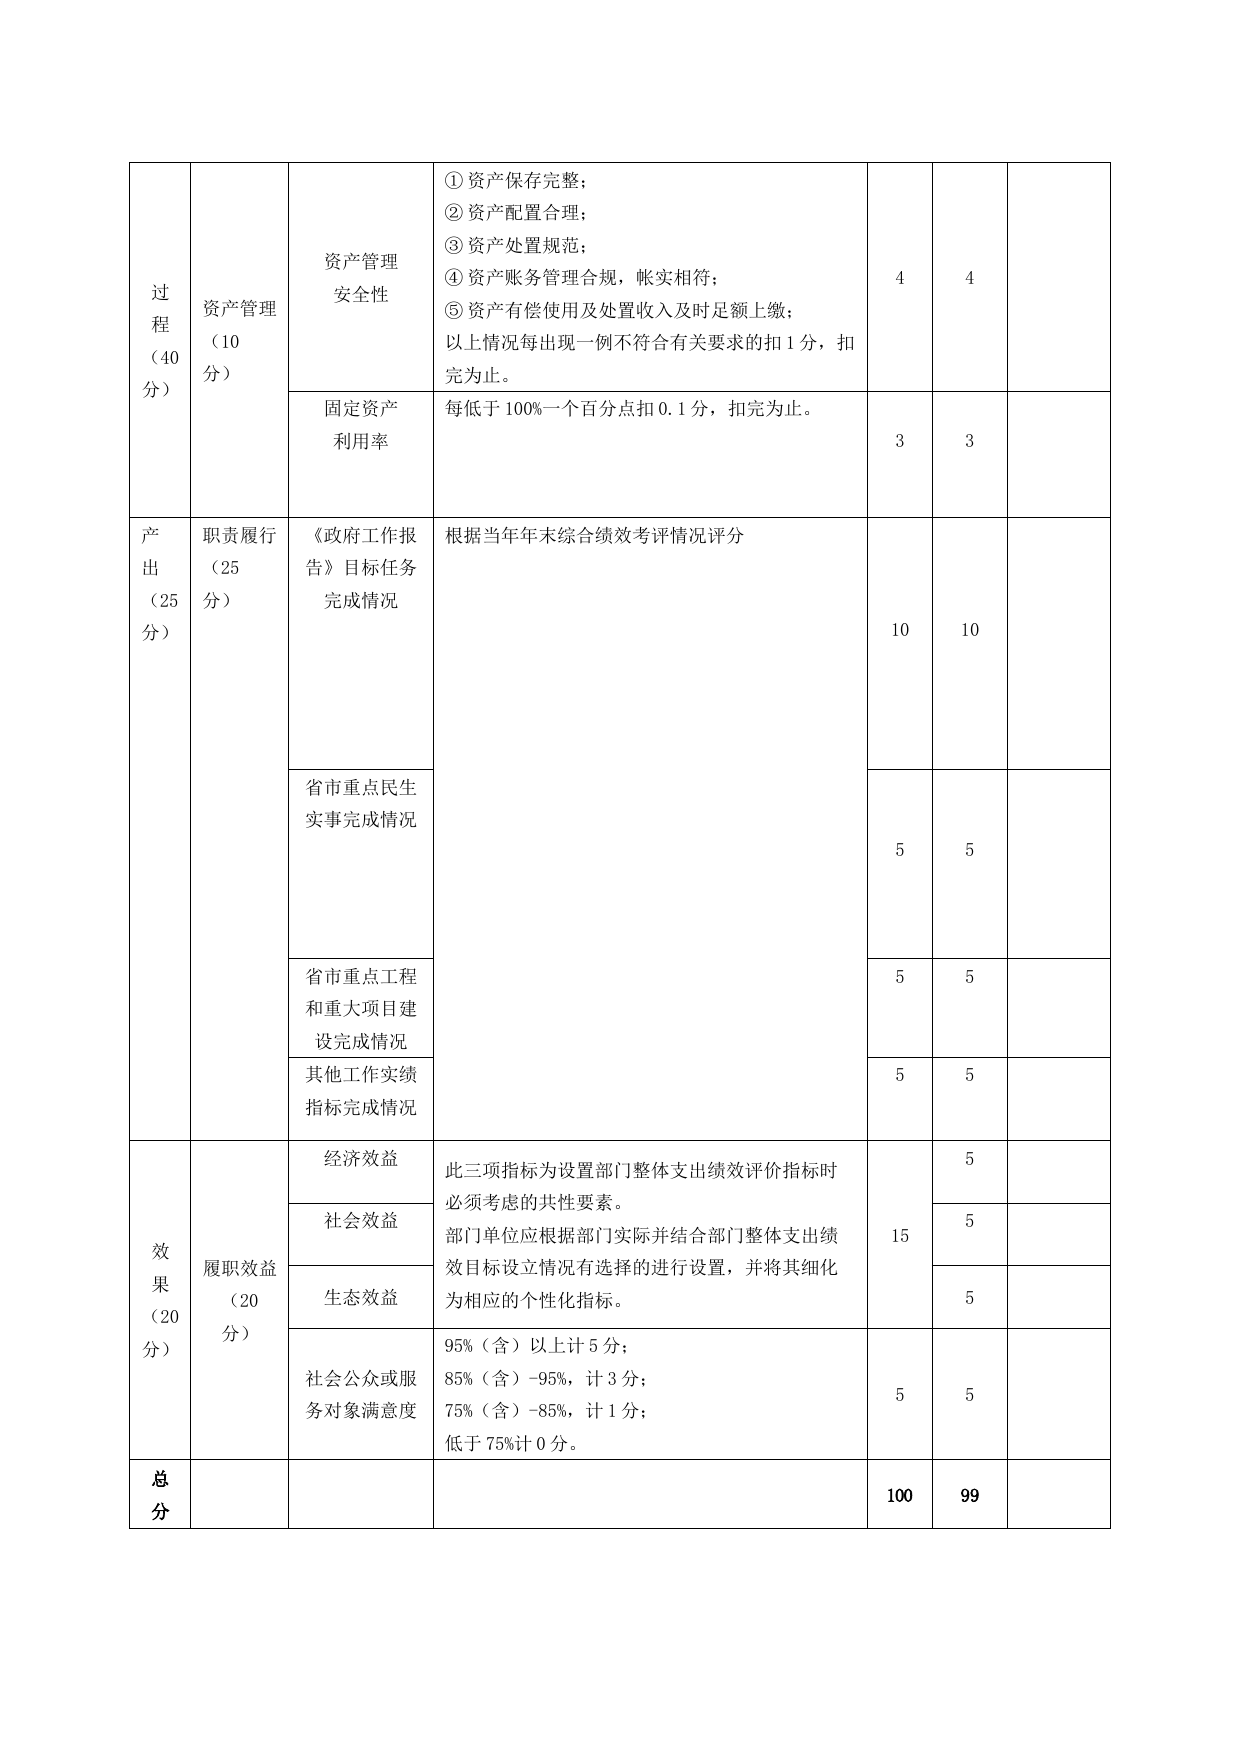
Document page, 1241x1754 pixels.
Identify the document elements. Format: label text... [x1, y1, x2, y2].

table_cell [1008, 770, 1110, 958]
table_cell 5 [933, 1058, 1007, 1140]
table_cell 5 [933, 1329, 1007, 1458]
table_cell 5 [933, 1266, 1007, 1327]
table_cell [1008, 1204, 1110, 1265]
table_cell 每低于100%一个百分点扣0.1分，扣完为止。 [434, 392, 867, 517]
table_cell 社会公众或服务对象满意度 [289, 1329, 433, 1458]
table_cell [434, 1460, 867, 1528]
table_cell 5 [933, 1141, 1007, 1202]
table_cell [1008, 518, 1110, 769]
table_cell 5 [868, 959, 932, 1057]
table_cell [1008, 392, 1110, 517]
table_cell 根据当年年末综合绩效考评情况评分 [434, 518, 867, 1140]
table_cell [1008, 1329, 1110, 1458]
table_cell 产 出（25分） [130, 518, 190, 1140]
table_cell 100 [868, 1460, 932, 1528]
table_cell 职责履行 （25分） [191, 518, 288, 1140]
table_cell [191, 1460, 288, 1528]
table_cell 5 [868, 1058, 932, 1140]
table_cell 社会效益 [289, 1204, 433, 1265]
table_cell 过 程 （40分） [130, 163, 190, 517]
table_cell [1008, 1266, 1110, 1327]
table_cell 经济效益 [289, 1141, 433, 1202]
table_cell 省市重点民生实事完成情况 [289, 770, 433, 958]
table_cell 5 [868, 770, 932, 958]
table_cell [1008, 1141, 1110, 1202]
table_cell [1008, 163, 1110, 391]
table_cell 99 [933, 1460, 1007, 1528]
table_cell 15 [868, 1141, 932, 1327]
table_cell 10 [868, 518, 932, 769]
table_cell 10 [933, 518, 1007, 769]
table_cell 《政府工作报告》目标任务完成情况 [289, 518, 433, 769]
table_cell 5 [868, 1329, 932, 1458]
table_cell 资产管理 安全性 [289, 163, 433, 391]
table_cell 3 [868, 392, 932, 517]
table_cell 4 [868, 163, 932, 391]
table_cell 95%（含）以上计5分； 85%（含）-95%，计3分； 75%（含）-85%，计1分； 低于75%计0分。 [434, 1329, 867, 1458]
table_cell 总 分 [130, 1460, 190, 1528]
table_cell 4 [933, 163, 1007, 391]
table_cell 5 [933, 1204, 1007, 1265]
table_cell 其他工作实绩指标完成情况 [289, 1058, 433, 1140]
table_cell [1008, 959, 1110, 1057]
table_cell ①资产保存完整； ②资产配置合理； ③资产处置规范； ④资产账务管理合规，帐实相符； ⑤资产有偿使用及处置收入及时足额上缴； 以上情况每出现一例不符合有关要求的扣1分，扣完为止。 [434, 163, 867, 391]
table_cell 此三项指标为设置部门整体支出绩效评价指标时必须考虑的共性要素。 部门单位应根据部门实际并结合部门整体支出绩效目标设立情况有选择的进行设置，并将其细化为相应的个性化指标。 [434, 1141, 867, 1327]
table_cell 履职效益 （20分） [191, 1141, 288, 1458]
table_cell 生态效益 [289, 1266, 433, 1327]
table_cell 5 [933, 959, 1007, 1057]
table_cell [1008, 1460, 1110, 1528]
table_cell 省市重点工程和重大项目建设完成情况 [289, 959, 433, 1057]
table_cell [289, 1460, 433, 1528]
table_cell 资产管理 （10分） [191, 163, 288, 517]
table_cell 效 果 （20分） [130, 1141, 190, 1458]
table_cell 5 [933, 770, 1007, 958]
table_cell 固定资产 利用率 [289, 392, 433, 517]
table_cell [1008, 1058, 1110, 1140]
table_cell 3 [933, 392, 1007, 517]
